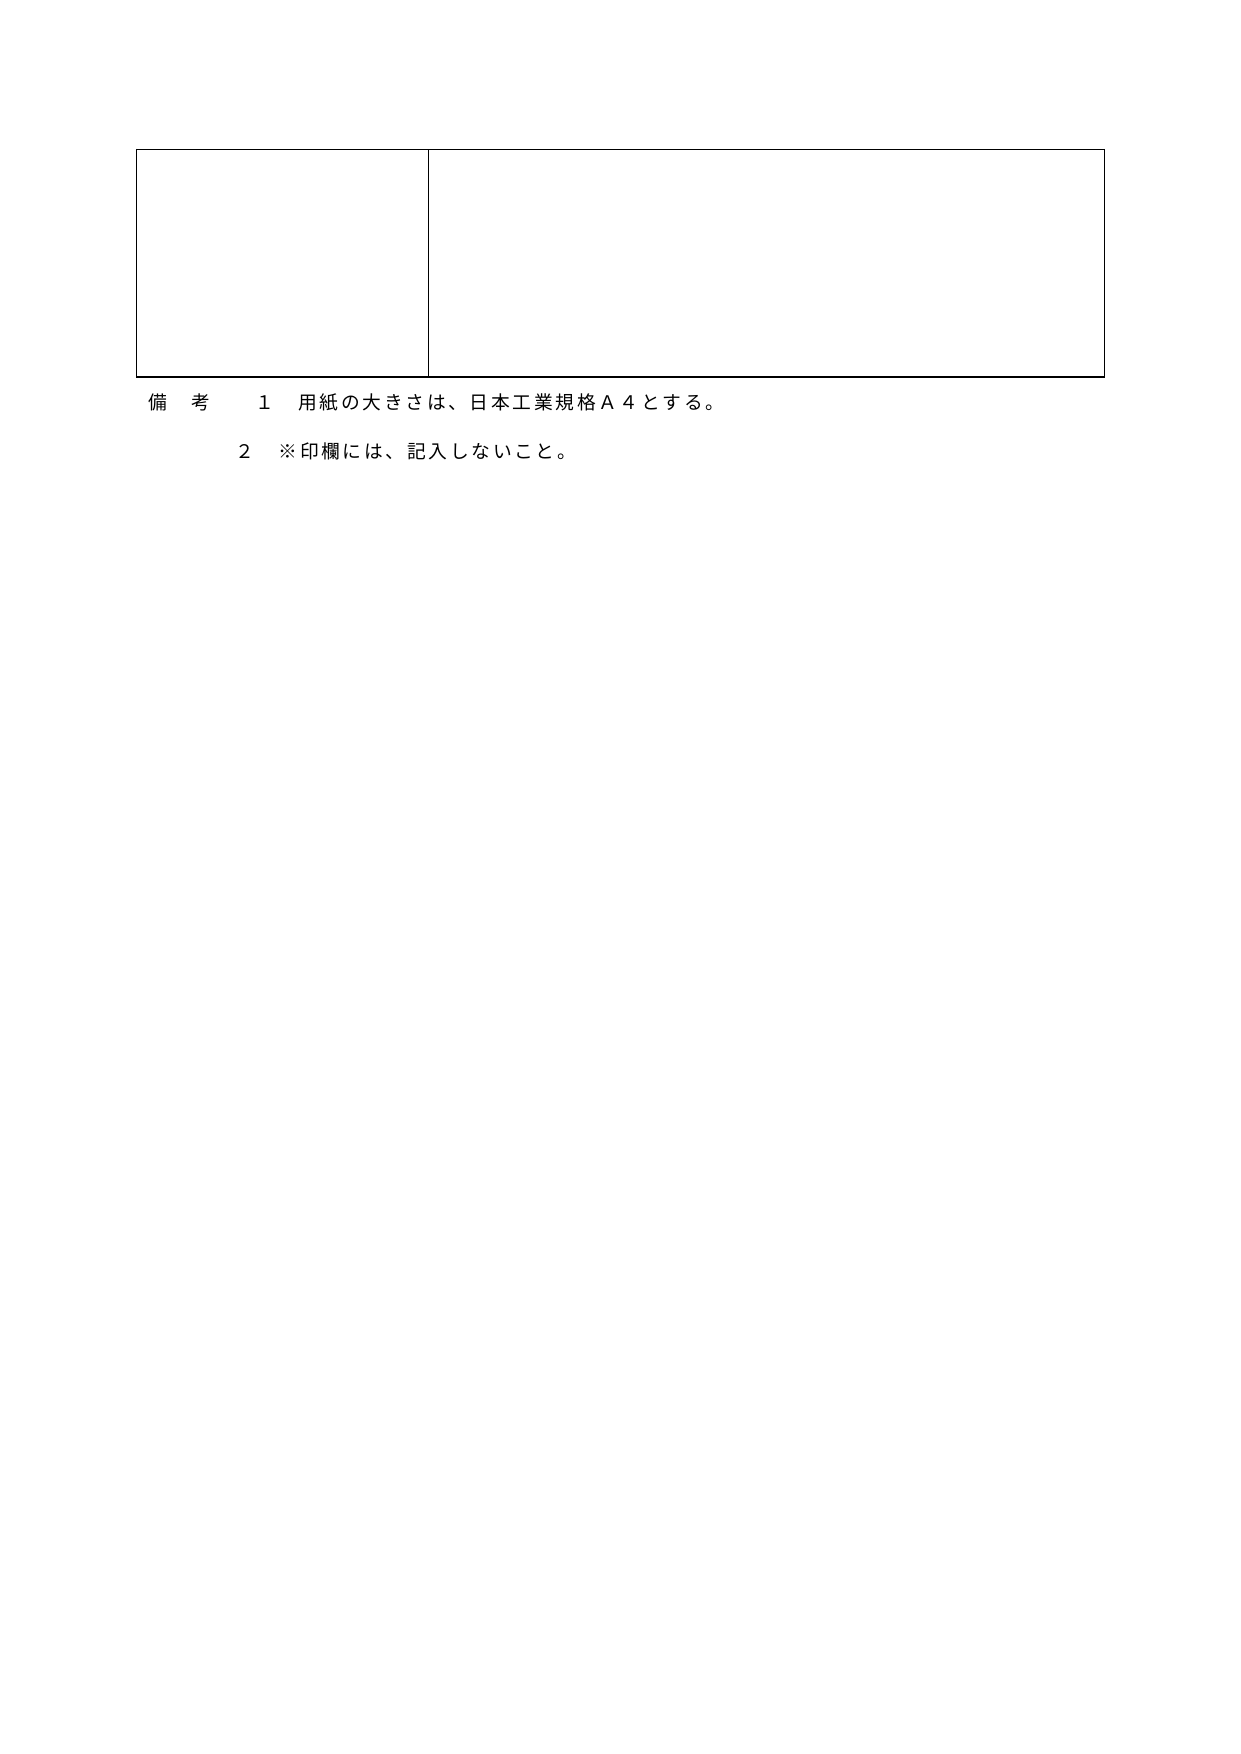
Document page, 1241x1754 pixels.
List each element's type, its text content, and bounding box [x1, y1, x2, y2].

text ２ ※印欄には、記入しないこと。 [148, 426, 1092, 474]
text 備 考 １ 用紙の大きさは、日本工業規格Ａ４とする。 [148, 378, 1092, 426]
table_cell [137, 150, 428, 376]
table_cell [429, 150, 1104, 376]
